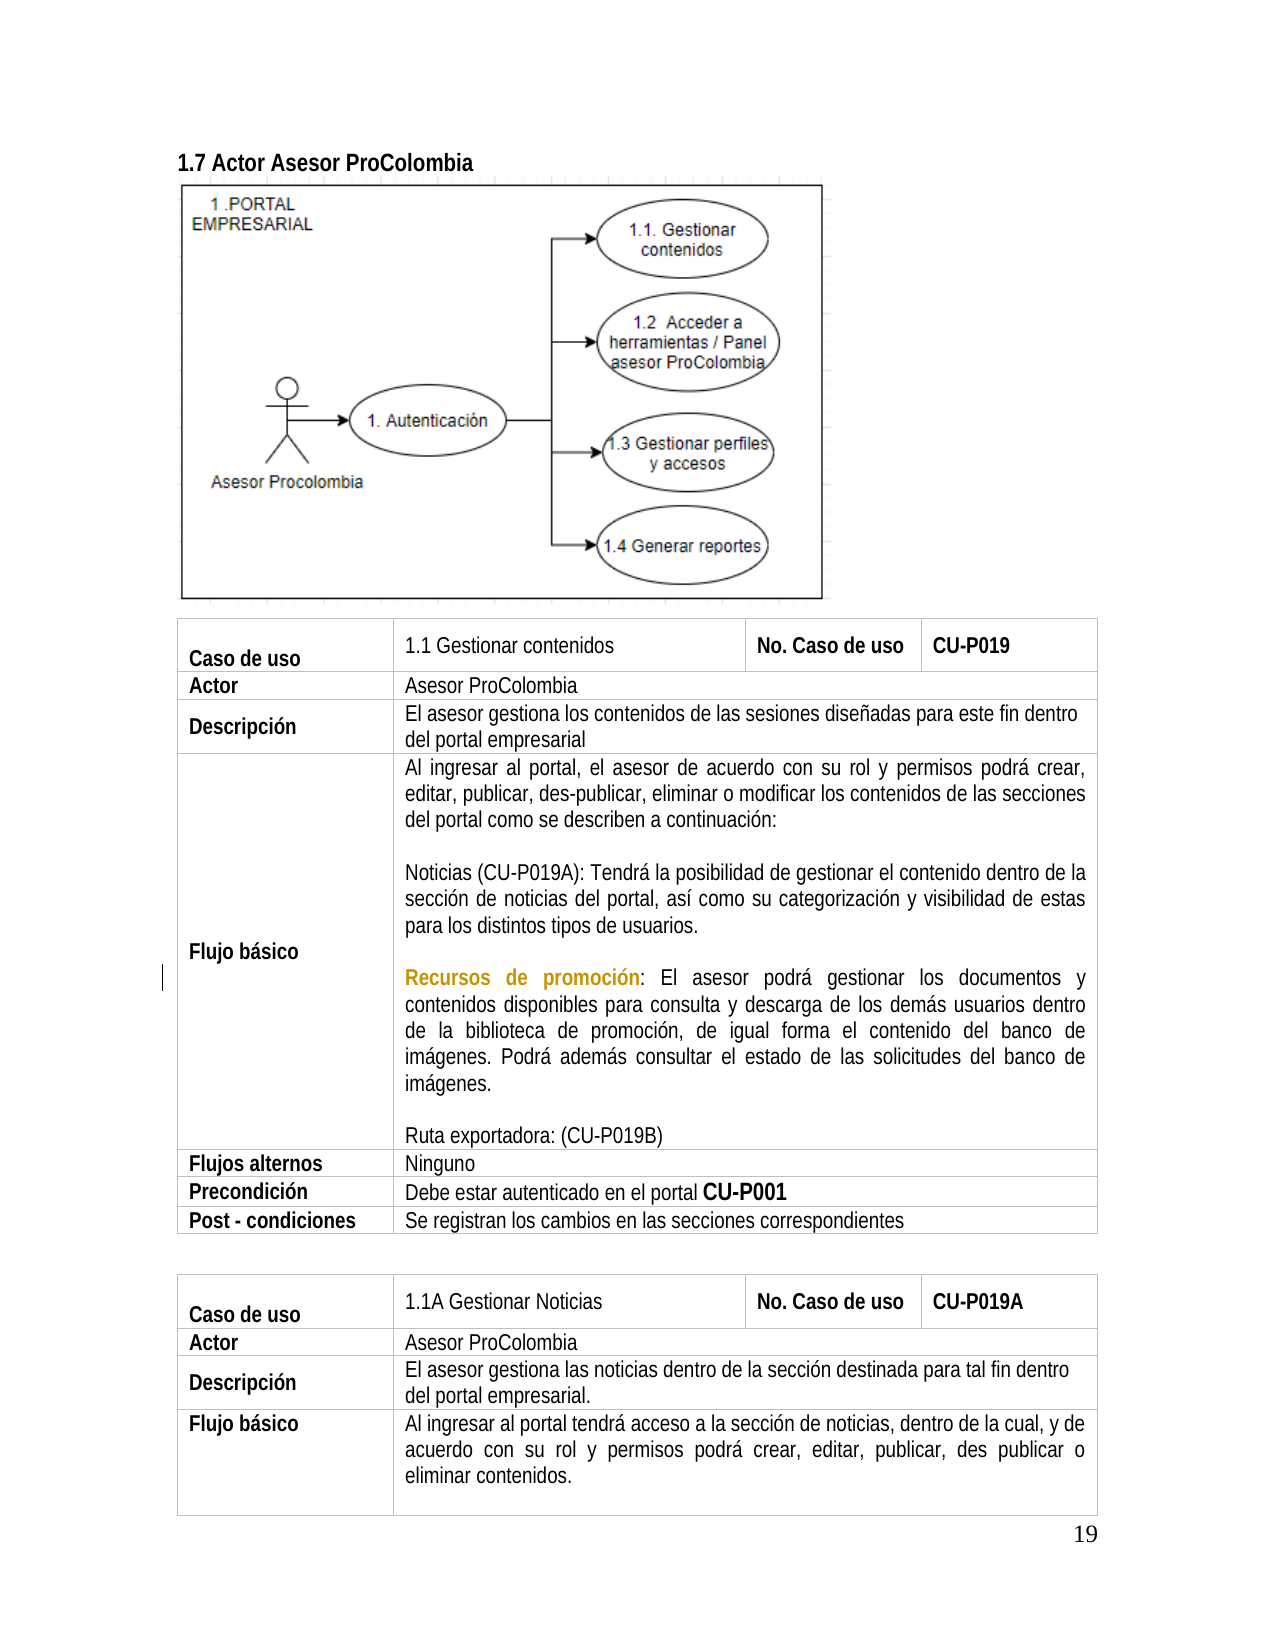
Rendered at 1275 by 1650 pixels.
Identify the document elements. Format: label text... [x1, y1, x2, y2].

table_cell El asesor gestiona los contenidos de las sesiones diseñadas para este fin dentro del portal empresarial [394, 700, 1097, 752]
table_header Caso de uso [178, 619, 393, 671]
table_cell Precondición [178, 1177, 393, 1206]
table_header Caso de uso [178, 1275, 393, 1327]
text 1.7 Actor Asesor ProColombia [177, 148, 1098, 176]
picture [177, 176, 832, 604]
table_header 1.1 Gestionar contenidos [394, 619, 745, 671]
table_cell Flujos alternos [178, 1150, 393, 1176]
table_cell Post - condiciones [178, 1207, 393, 1233]
table_cell Flujo básico [178, 1410, 393, 1515]
table_header No. Caso de uso [746, 1275, 921, 1327]
table_cell Al ingresar al portal, el asesor de acuerdo con su rol y permisos podrá crear, editar, publicar, des-publicar, eliminar o modificar los contenidos de las secciones del portal como se describen a continuación: Noticias (CU-P019A): Tendrá la posibilidad de gestionar el contenido dentro de la sección de noticias del portal, así como su categorización y visibilidad de estas para los distintos tipos de usuarios. Recursos de promoción: El asesor podrá gestionar los documentos y contenidos disponibles para consulta y descarga de los demás usuarios dentro de la biblioteca de promoción, de igual forma el contenido del banco de imágenes. Podrá además consultar el estado de las solicitudes del banco de imágenes. Ruta exportadora: (CU-P019B) [394, 754, 1097, 1149]
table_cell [394, 1410, 1097, 1515]
table_header 1.1A Gestionar Noticias [394, 1275, 745, 1327]
table_cell Se registran los cambios en las secciones correspondientes [394, 1207, 1097, 1233]
table_cell El asesor gestiona las noticias dentro de la sección destinada para tal fin dentro del portal empresarial. [394, 1356, 1097, 1409]
table_cell Descripción [178, 700, 393, 752]
table_cell Actor [178, 1329, 393, 1355]
table_cell Flujo básico [178, 754, 393, 1149]
table_header CU-P019 [922, 619, 1097, 671]
table_cell Descripción [178, 1356, 393, 1409]
table_header No. Caso de uso [746, 619, 921, 671]
table_cell Actor [178, 672, 393, 699]
table_header CU-P019A [922, 1275, 1097, 1327]
table_cell Ninguno [394, 1150, 1097, 1176]
table_cell Asesor ProColombia [394, 1329, 1097, 1355]
table_cell Asesor ProColombia [394, 672, 1097, 699]
table_cell Debe estar autenticado en el portal CU-P001 [394, 1177, 1097, 1206]
